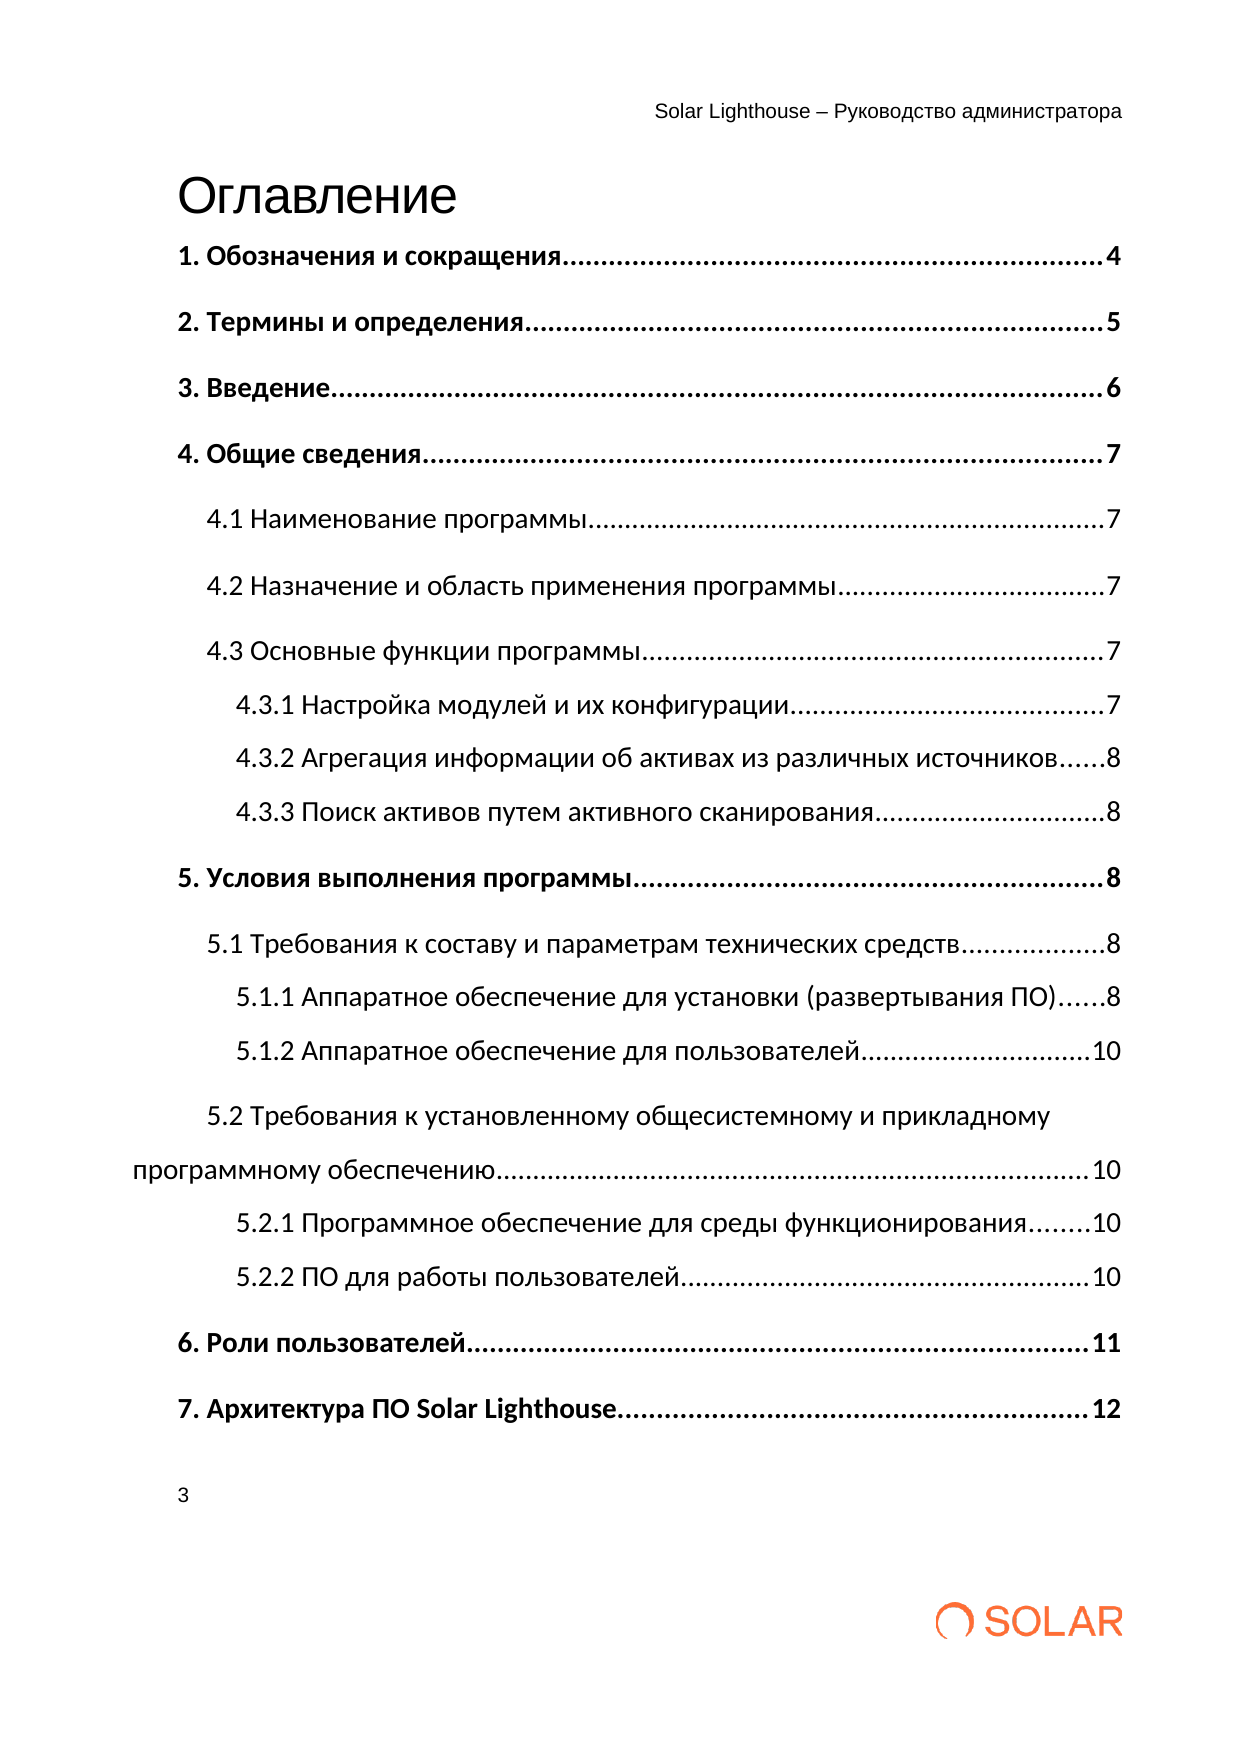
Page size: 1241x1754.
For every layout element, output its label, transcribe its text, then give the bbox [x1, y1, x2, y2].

text 1. Обозначения и сокращения 4 [103, 237, 1122, 272]
text 5.1.1 Аппаратное обеспечение для установки (развертывания ПО) 8 [162, 978, 1122, 1014]
picture [936, 1602, 1123, 1639]
text 4.3.2 Агрегация информации об активах из различных источников 8 [162, 739, 1122, 775]
text 5.1 Требования к составу и параметрам технических средств 8 [132, 925, 1122, 960]
text 5.2 Требования к установленному общесистемному и прикладному программному обеспечению 10 [132, 1097, 1122, 1187]
text 3. Введение 6 [103, 369, 1122, 404]
text 4.1 Наименование программы 7 [132, 501, 1122, 536]
text 6. Роли пользователей 11 [103, 1324, 1122, 1359]
text 2. Термины и определения 5 [103, 303, 1122, 338]
text 4.3 Основные функции программы 7 [132, 632, 1122, 668]
title Оглавление [103, 164, 1122, 224]
text 5.1.2 Аппаратное обеспечение для пользователей 10 [162, 1032, 1122, 1067]
text 5.2.2 ПО для работы пользователей 10 [162, 1258, 1122, 1293]
text 4.3.3 Поиск активов путем активного сканирования 8 [162, 793, 1122, 828]
text 4.3.1 Настройка модулей и их конфигурации 7 [162, 686, 1122, 722]
text 5. Условия выполнения программы 8 [103, 859, 1122, 894]
text 4. Общие сведения 7 [103, 435, 1122, 470]
text 5.2.1 Программное обеспечение для среды функционирования 10 [162, 1204, 1122, 1240]
text 4.2 Назначение и область применения программы 7 [132, 567, 1122, 602]
text 7. Архитектура ПО Solar Lighthouse 12 [103, 1390, 1122, 1425]
